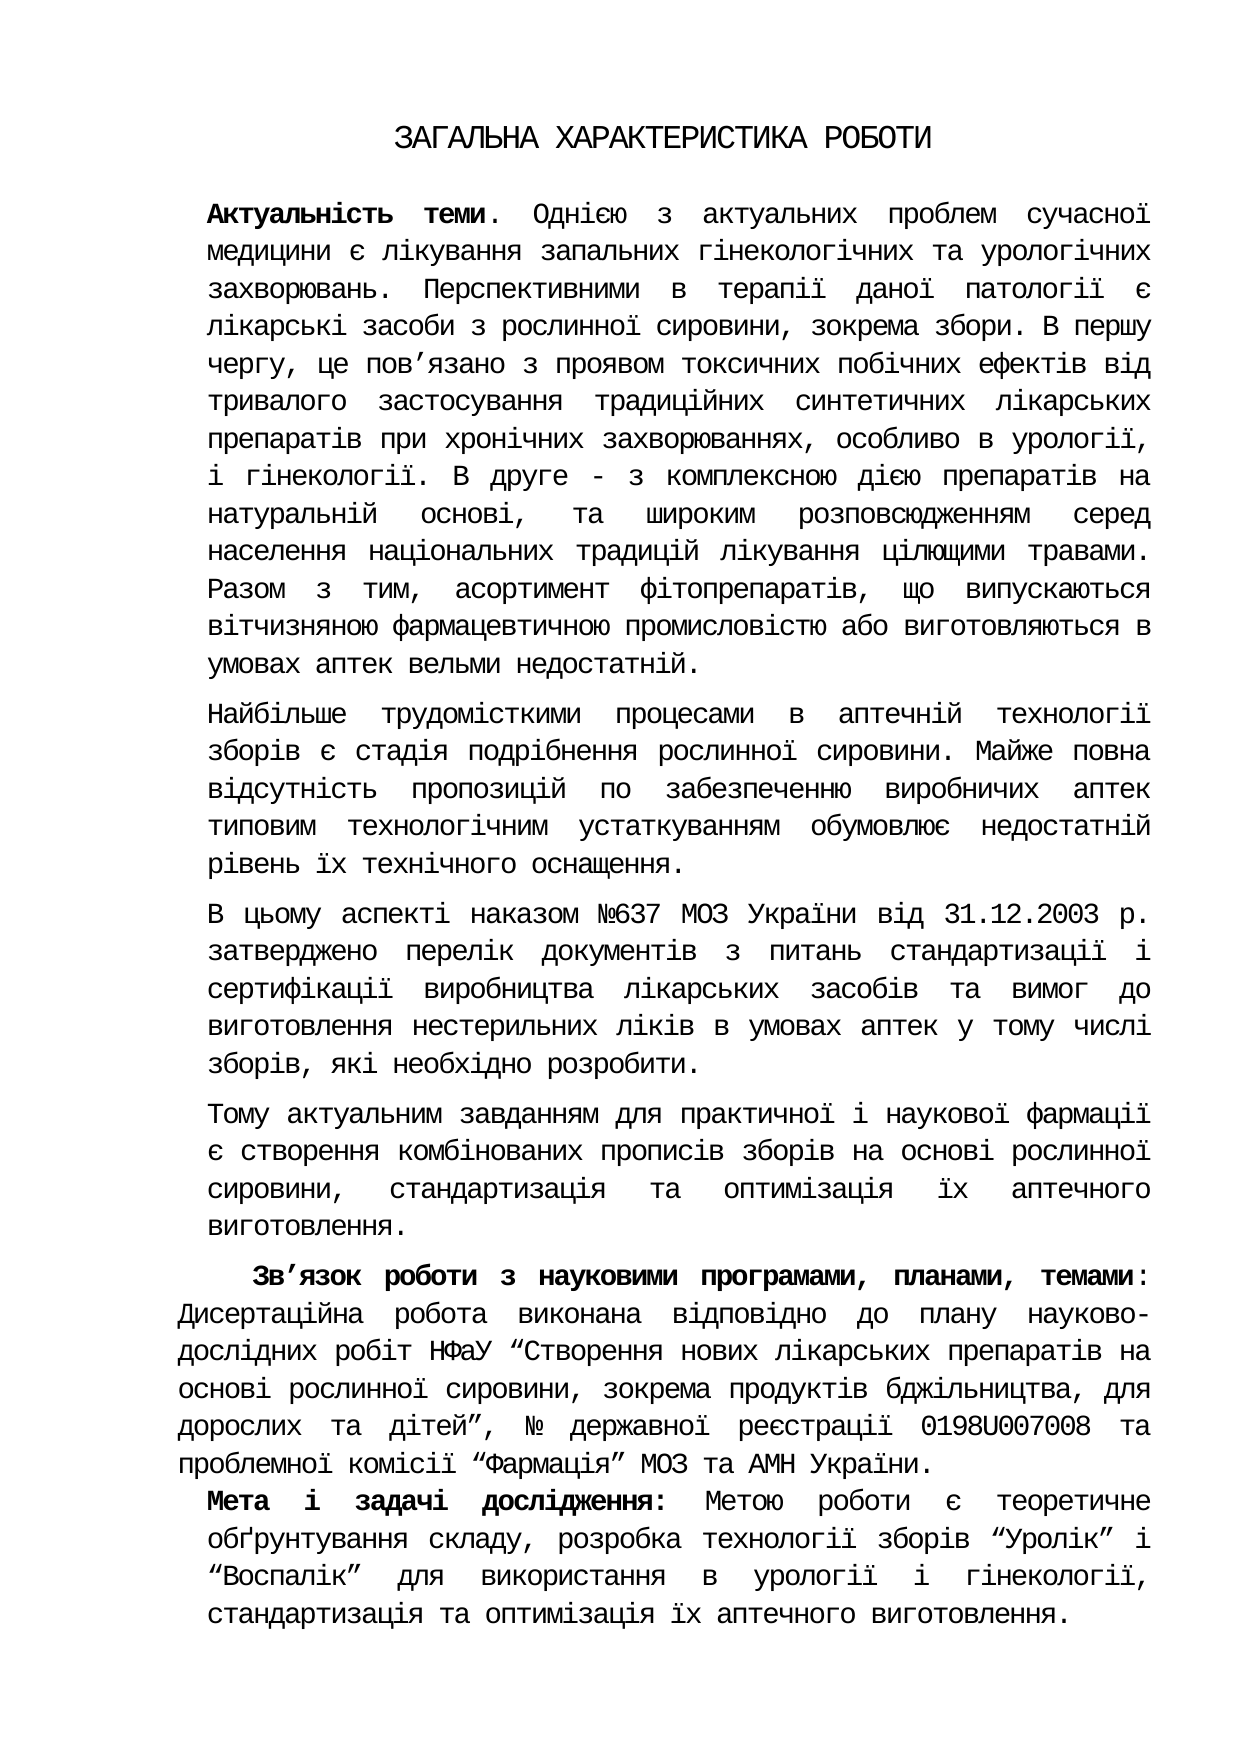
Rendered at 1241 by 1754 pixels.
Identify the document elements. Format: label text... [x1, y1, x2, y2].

text Зв’язок роботи з науковими програмами, планами, темами: Дисертаційна робота виконана відповідно до плану науково-дослідних робіт НФаУ “Створення нових лікарських препаратів на основі рослинної сировини, зокрема продуктів бджільництва, для дорослих та дітей”, № державної реєстрації 0198U007008 та проблемної комісії “Фармація” МОЗ та АМН України. [177, 1256, 1152, 1481]
text Актуальність теми. Однією з актуальних проблем сучасної медицини є лікування запальних гінекологічних та урологічних захворювань. Перспективними в терапії даної патології є лікарські засоби з рослинної сировини, зокрема збори. В першу чергу, це пов’язано з проявом токсичних побічних ефектів від тривалого застосування традиційних синтетичних лікарських препаратів при хронічних захворюваннях, особливо в урології, і гінекології. В друге - з комплексною дією препаратів на натуральній основі, та широким розповсюдженням серед населення національних традицій лікування цілющими травами. Разом з тим, асортимент фітопрепаратів, що випускаються вітчизняною фармацевтичною промисловістю або виготовляються в умовах аптек вельми недостатній. [207, 193, 1152, 681]
text В цьому аспекті наказом №637 МОЗ України від 31.12.2003 р. затверджено перелік документів з питань стандартизації і сертифікації виробництва лікарських засобів та вимог до виготовлення нестерильних ліків в умовах аптек у тому числі зборів, які необхідно розробити. [207, 893, 1152, 1081]
text Найбільше трудомісткими процесами в аптечній технології зборів є стадія подрібнення рослинної сировини. Майже повна відсутність пропозицій по забезпеченню виробничих аптек типовим технологічним устаткуванням обумовлює недостатній рівень їх технічного оснащення. [207, 693, 1152, 881]
text Тому актуальним завданням для практичної і наукової фармації є створення комбінованих прописів зборів на основі рослинної сировини, стандартизація та оптимізація їх аптечного виготовлення. [207, 1093, 1152, 1243]
title ЗАГАЛЬНА ХАРАКТЕРИСТИКА РОБОТИ [177, 118, 1152, 156]
text Мета і задачі дослідження: Метою роботи є теоретичне обґрунтування складу, розробка технології зборів “Уролік” і “Воспалік” для використання в урології і гінекології, стандартизація та оптимізація їх аптечного виготовлення. [207, 1481, 1152, 1631]
